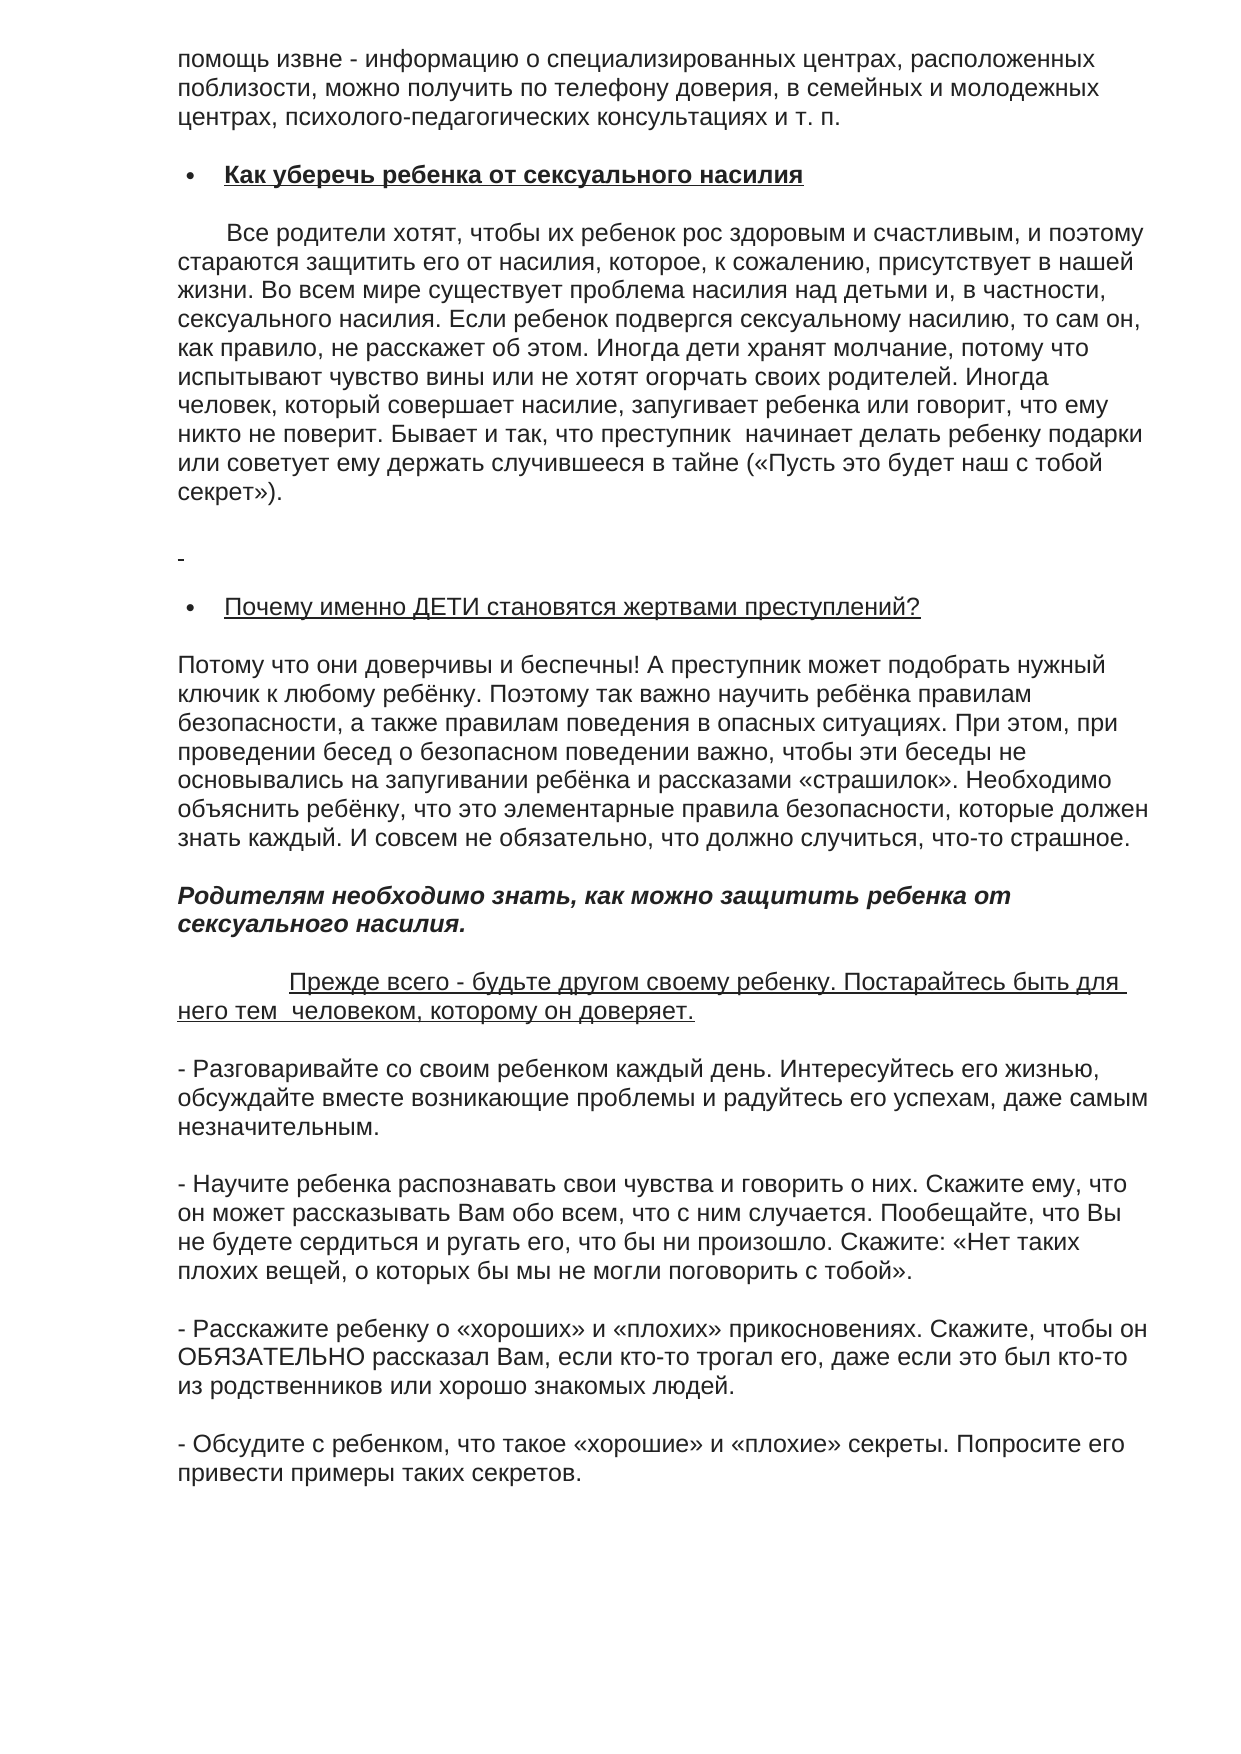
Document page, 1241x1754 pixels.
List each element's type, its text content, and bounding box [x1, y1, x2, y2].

text Родителям необходимо знать, как можно защитить ребенка от сексуального насилия. [177, 881, 1152, 938]
list Как уберечь ребенка от сексуального насилия [187, 160, 1152, 188]
list Почему именно ДЕТИ становятся жертвами преступлений? [187, 592, 1152, 621]
text - Научите ребенка распознавать свои чувства и говорить о них. Скажите ему, что он может рассказывать Вам обо всем, что с ним случается. Пообещайте, что Вы не будете сердиться и ругать его, что бы ни произошло. Скажите: «Нет таких плохих вещей, о которых бы мы не могли поговорить с тобой». [177, 1169, 1152, 1284]
text Прежде всего - будьте другом своему ребенку. Постарайтесь быть для него тем человеком, которому он доверяет. [177, 967, 1152, 1025]
text - Разговаривайте со своим ребенком каждый день. Интересуйтесь его жизнью, обсуждайте вместе возникающие проблемы и радуйтесь его успехам, даже самым незначительным. [177, 1054, 1152, 1140]
text Потому что они доверчивы и беспечны! А преступник может подобрать нужный ключик к любому ребёнку. Поэтому так важно научить ребёнка правилам безопасности, а также правилам поведения в опасных ситуациях. При этом, при проведении бесед о безопасном поведении важно, чтобы эти беседы не основывались на запугивании ребёнка и рассказами «страшилок». Необходимо объяснить ребёнку, что это элементарные правила безопасности, которые должен знать каждый. И совсем не обязательно, что должно случиться, что-то страшное. [177, 650, 1152, 851]
text - Расскажите ребенку о «хороших» и «плохих» прикосновениях. Скажите, чтобы он ОБЯЗАТЕЛЬНО рассказал Вам, если кто-то трогал его, даже если это был кто-то из родственников или хорошо знакомых людей. [177, 1313, 1152, 1400]
text - Обсудите с ребенком, что такое «хорошие» и «плохие» секреты. Попросите его привести примеры таких секретов. [177, 1429, 1152, 1486]
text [177, 44, 1152, 131]
text Все родители хотят, чтобы их ребенок рос здоровым и счастливым, и поэтому стараются защитить его от насилия, которое, к сожалению, присутствует в нашей жизни. Во всем мире существует проблема насилия над детьми и, в частности, сексуального насилия. Если ребенок подвергся сексуальному насилию, то сам он, как правило, не расскажет об этом. Иногда дети хранят молчание, потому что испытывают чувство вины или не хотят огорчать своих родителей. Иногда человек, который совершает насилие, запугивает ребенка или говорит, что ему никто не поверит. Бывает и так, что преступник начинает делать ребенку подарки или советует ему держать случившееся в тайне («Пусть это будет наш с тобой секрет»). [177, 218, 1152, 505]
